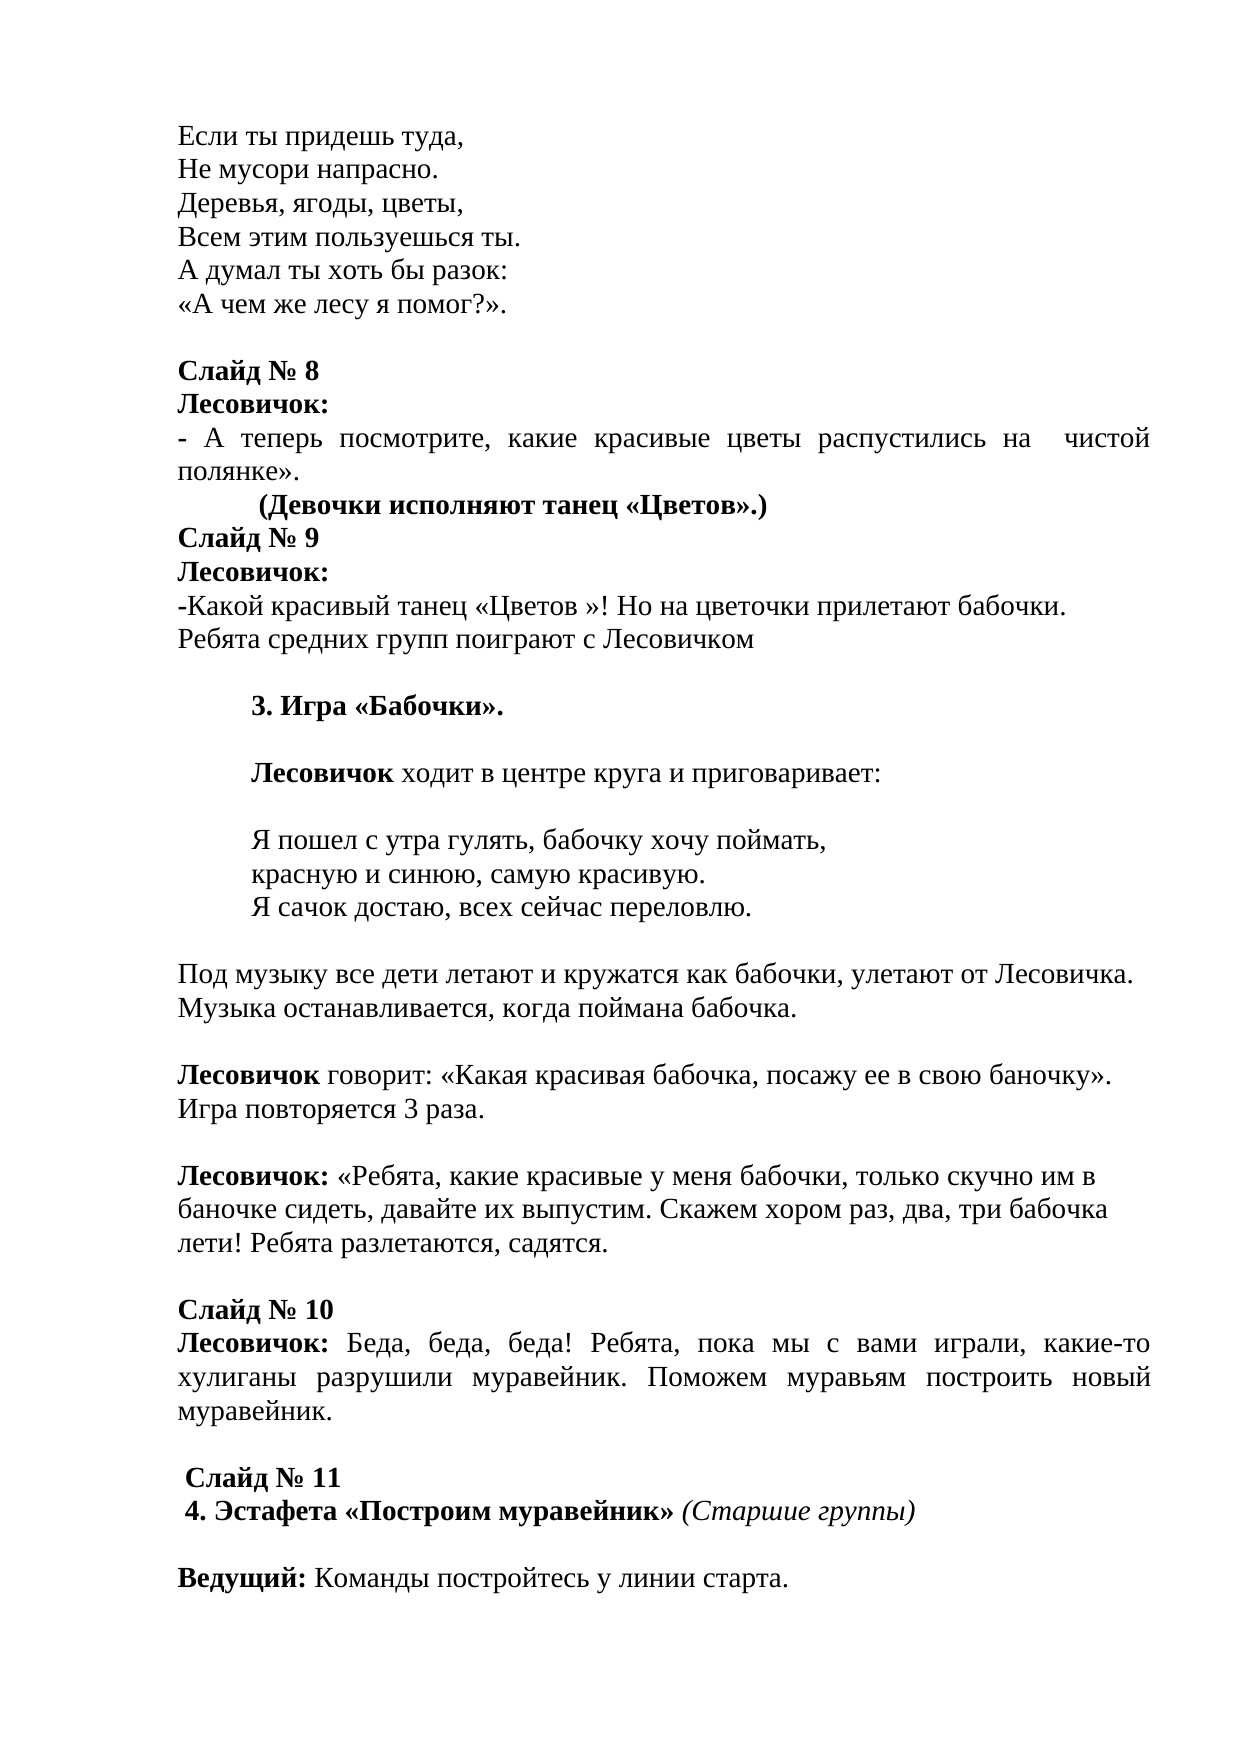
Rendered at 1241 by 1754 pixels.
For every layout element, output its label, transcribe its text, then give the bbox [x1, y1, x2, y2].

text Лесовичок: Беда, беда, беда! Ребята, пока мы с вами играли, какие-то хулиганы разрушили муравейник. Поможем муравьям построить новый муравейник. [177, 1326, 1152, 1426]
text Слайд № 8 [177, 353, 1152, 386]
text Под музыку все дети летают и кружатся как бабочки, улетают от Лесовичка. Музыка останавливается, когда поймана бабочка. [177, 957, 1152, 1024]
text Лесовичок ходит в центре круга и приговаривает: [177, 755, 1152, 789]
text 3. Игра «Бабочки». [251, 688, 1152, 722]
text Я сачок достаю, всех сейчас переловлю. [177, 889, 1152, 923]
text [177, 118, 1152, 319]
text 4. Эстафета «Построим муравейник» (Старшие группы) [177, 1493, 1152, 1527]
text Лесовичок: «Ребята, какие красивые у меня бабочки, только скучно им в баночке сидеть, давайте их выпустим. Скажем хором раз, два, три бабочка лети! Ребята разлетаются, садятся. [177, 1158, 1152, 1258]
text Лесовичок: [177, 386, 1152, 420]
text Ведущий: Команды постройтесь у линии старта. [177, 1560, 1152, 1594]
text Слайд № 9 [177, 521, 1152, 554]
text (Девочки исполняют танец «Цветов».) [251, 487, 1152, 521]
text Я пошел с утра гулять, бабочку хочу поймать, [177, 822, 1152, 856]
text Слайд № 11 [177, 1460, 1152, 1493]
text Лесовичок: [177, 554, 1152, 588]
text - А теперь посмотрите, какие красивые цветы распустились на чистой полянке». [177, 420, 1152, 487]
text красную и синюю, самую красивую. [177, 856, 1152, 889]
text Игра повторяется 3 раза. [177, 1091, 1152, 1124]
text Лесовичок говорит: «Какая красивая бабочка, посажу ее в свою баночку». [177, 1057, 1152, 1091]
text Слайд № 10 [177, 1292, 1152, 1326]
text -Какой красивый танец «Цветов »! Но на цветочки прилетают бабочки. Ребята средних групп поиграют с Лесовичком [177, 588, 1152, 655]
